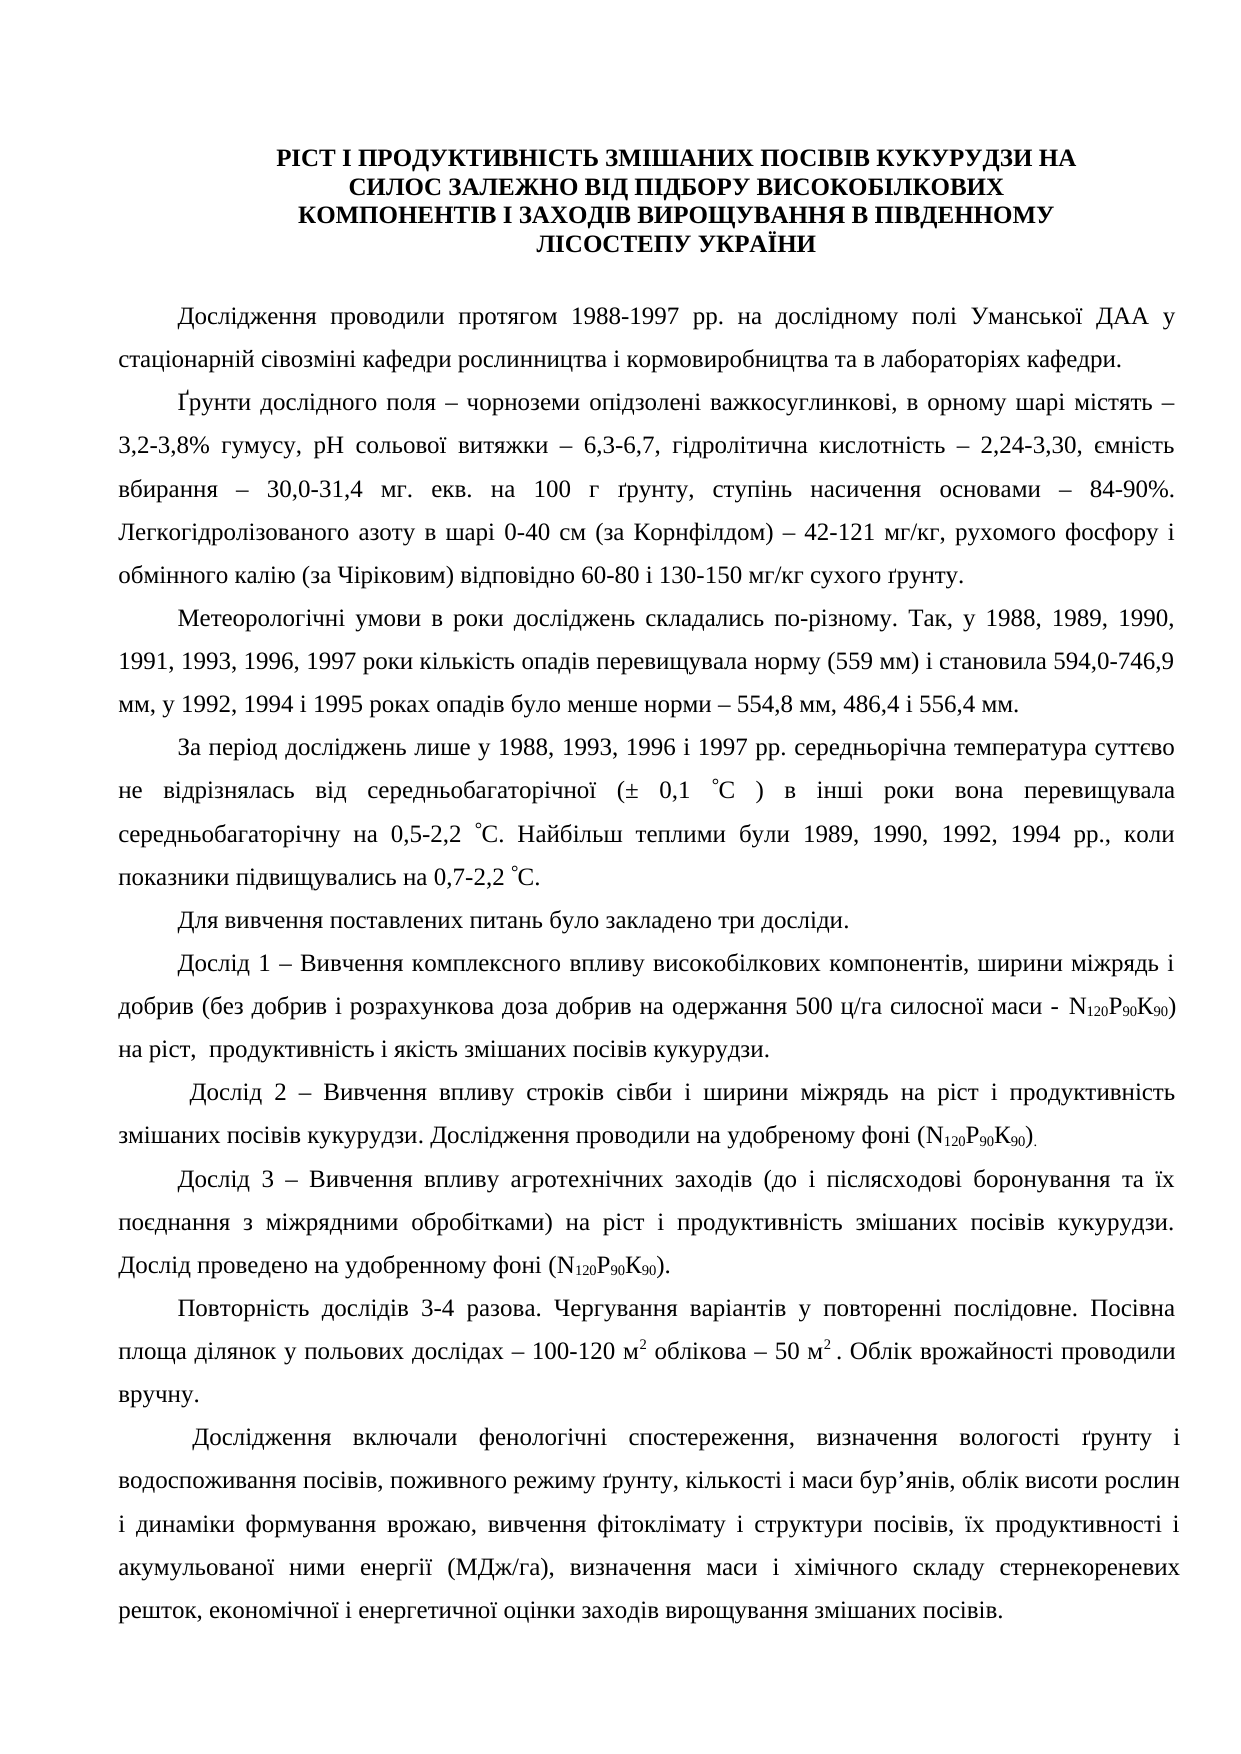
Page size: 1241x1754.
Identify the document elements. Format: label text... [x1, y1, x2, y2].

text Дослідження проводили протягом 1988-1997 рр. на дослідному полі Уманської ДАА у стаціонарній сівозміні кафедри рослинництва і кормовиробництва та в лабораторіях кафедри. [118, 301, 1176, 373]
text Ґрунти дослідного поля – чорноземи опідзолені важкосуглинкові, в орному шарі містять – 3,2-3,8% гумусу, рН сольової витяжки – 6,3-6,7, гідролітична кислотність – 2,24-3,30, ємність вбирання – 30,0-31,4 мг. екв. на 100 г ґрунту, ступінь насичення основами – 84-90%. Легкогідролізованого азоту в шарі 0-40 см (за Корнфілдом) – 42-121 мг/кг, рухомого фосфору і обмінного калію (за Чіріковим) відповідно 60-80 і 130-150 мг/кг сухого ґрунту. [118, 387, 1176, 589]
text Дослід 2 – Вивчення впливу строків сівби і ширини міжрядь на ріст і продуктивність змішаних посівів кукурудзи. Дослідження проводили на удобреному фоні (N120Р90К90). [118, 1077, 1176, 1149]
text Дослід 1 – Вивчення комплексного впливу високобілкових компонентів, ширини міжрядь і добрив (без добрив і розрахункова доза добрив на одержання 500 ц/га силосної маси - N120Р90К90) на ріст, продуктивність і якість змішаних посівів кукурудзи. [118, 948, 1176, 1063]
text Для вивчення поставлених питань було закладено три досліди. [118, 905, 1176, 934]
text За період досліджень лише у 1988, 1993, 1996 і 1997 рр. середньорічна температура суттєво не відрізнялась від середньобагаторічної (± 0,1 С ) в інші роки вона перевищувала середньобагаторічну на 0,5-2,2 С. Найбільш теплими були 1989, 1990, 1992, 1994 рр., коли показники підвищувались на 0,7-2,2 С. [118, 732, 1176, 891]
text Дослід 3 – Вивчення впливу агротехнічних заходів (до і післясходові боронування та їх поєднання з міжрядними обробітками) на ріст і продуктивність змішаних посівів кукурудзи. Дослід проведено на удобренному фоні (N120Р90К90). [118, 1164, 1176, 1279]
text Дослідження включали фенологічні спостереження, визначення вологості ґрунту і водоспоживання посівів, поживного режиму ґрунту, кількості і маси бур’янів, облік висоти рослин і динаміки формування врожаю, вивчення фітоклімату і структури посівів, їх продуктивності і акумульованої ними енергії (МДж/га), визначення маси і хімічного складу стернекореневих решток, економічної і енергетичної оцінки заходів вирощування змішаних посівів. [118, 1422, 1181, 1624]
text Повторність дослідів 3-4 разова. Чергування варіантів у повторенні послідовне. Посівна площа ділянок у польових дослідах – 100-120 м2 облікова – 50 м2 . Облік врожайності проводили вручну. [118, 1293, 1176, 1408]
text РІСТ І ПРОДУКТИВНІСТЬ ЗМІШАНИХ ПОСІВІВ КУКУРУДЗИ НА СИЛОС ЗАЛЕЖНО ВІД ПІДБОРУ ВИСОКОБІЛКОВИХ КОМПОНЕНТІВ І ЗАХОДІВ ВИРОЩУВАННЯ В ПІВДЕННОМУ ЛІСОСТЕПУ УКРАЇНИ [266, 143, 1087, 258]
text Метеорологічні умови в роки досліджень складались по-різному. Так, у 1988, 1989, 1990, 1991, 1993, 1996, 1997 роки кількість опадів перевищувала норму (559 мм) і становила 594,0-746,9 мм, у 1992, 1994 і 1995 роках опадів було менше норми – 554,8 мм, 486,4 і 556,4 мм. [118, 603, 1176, 718]
